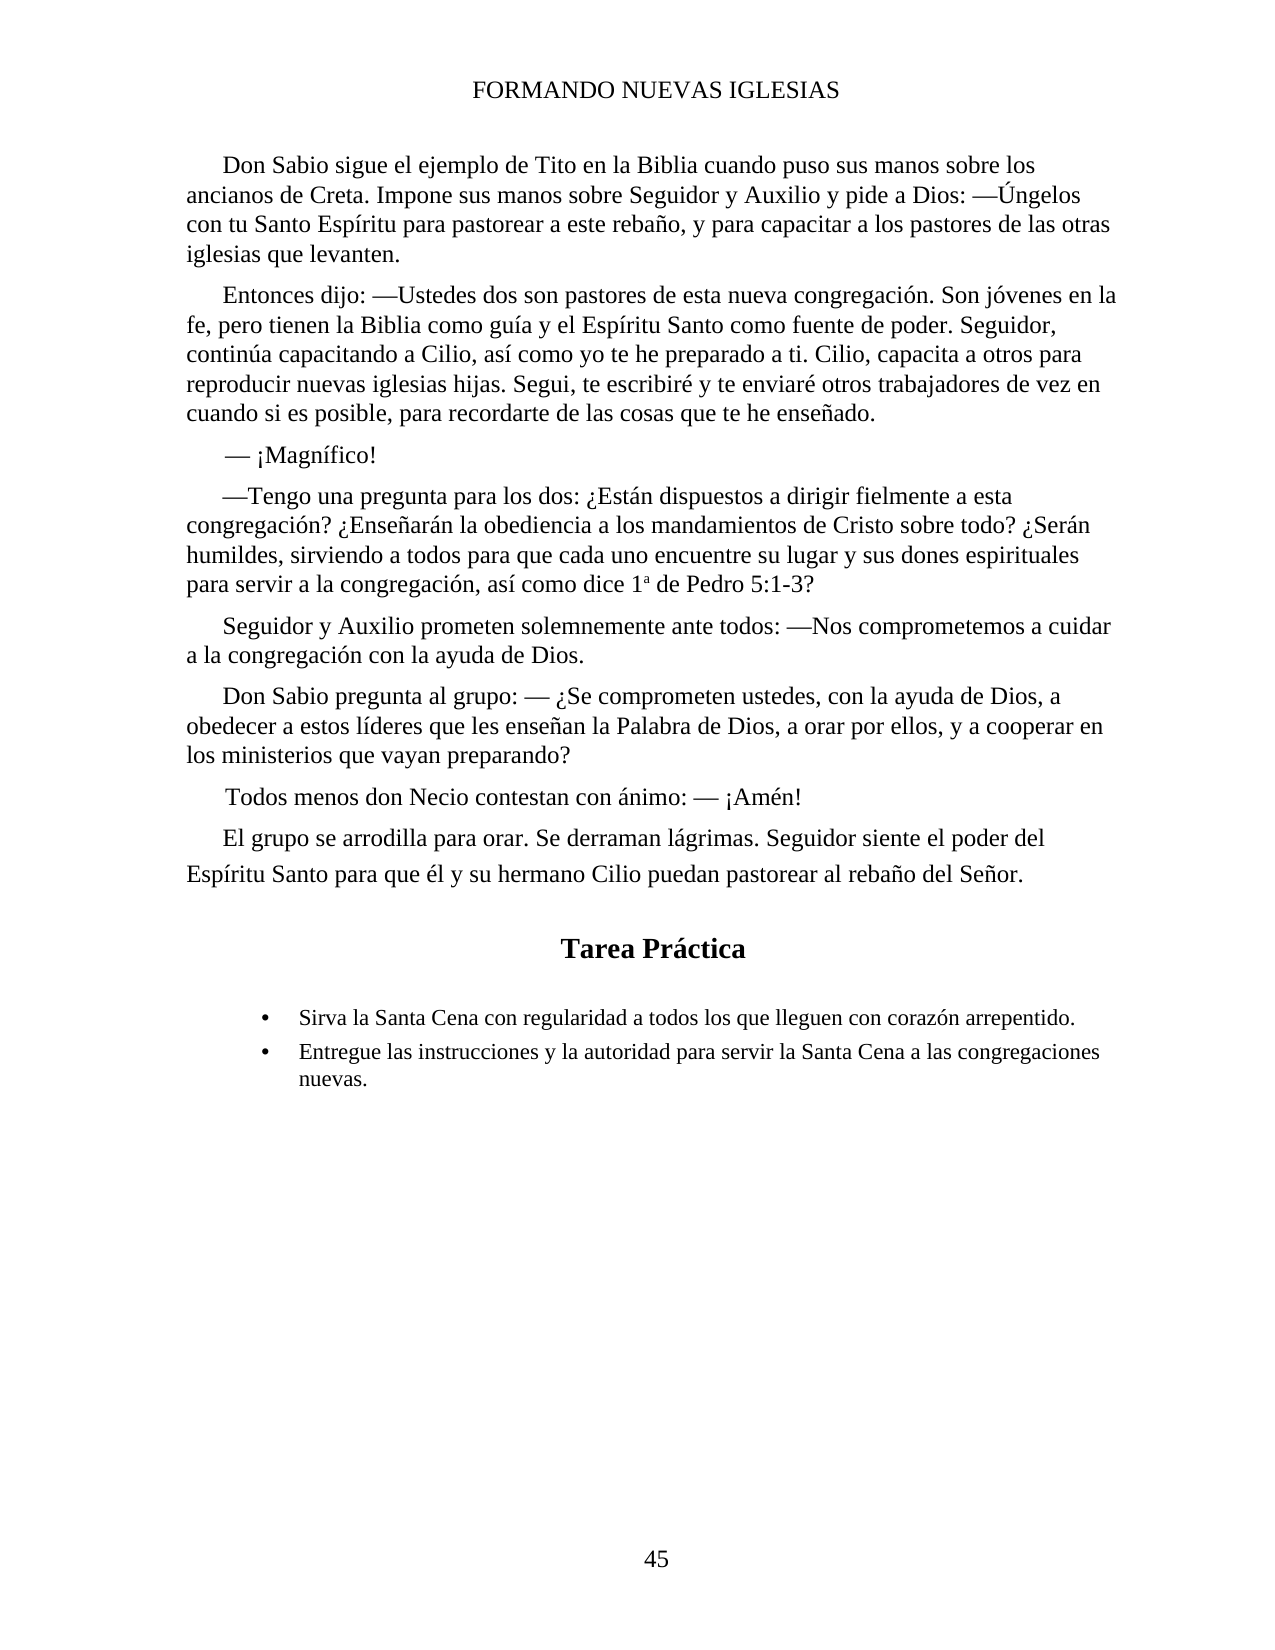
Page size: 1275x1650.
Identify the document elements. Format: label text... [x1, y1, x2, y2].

text Seguidor y Auxilio prometen solemnemente ante todos: —Nos comprometemos a cuidar a la congregación con la ayuda de Dios. [186, 611, 1119, 669]
subtitle Tarea Práctica [194, 931, 1112, 965]
text Entonces dijo: —Ustedes dos son pastores de esta nueva congregación. Son jóvenes en la fe, pero tienen la Biblia como guía y el Espíritu Santo como fuente de poder. Seguidor, continúa capacitando a Cilio, así como yo te he preparado a ti. Cilio, capacita a otros para reproducir nuevas iglesias hijas. Segui, te escribiré y te enviaré otros trabajadores de vez en cuando si es posible, para recordarte de las cosas que te he enseñado. [186, 280, 1119, 427]
text Don Sabio sigue el ejemplo de Tito en la Biblia cuando puso sus manos sobre los ancianos de Creta. Impone sus manos sobre Seguidor y Auxilio y pide a Dios: —Úngelos con tu Santo Espíritu para pastorear a este rebaño, y para capacitar a los pastores de las otras iglesias que levanten. [186, 150, 1119, 268]
text Todos menos don Necio contestan con ánimo: — ¡Amén! [225, 782, 1119, 811]
list Sirva la Santa Cena con regularidad a todos los que lleguen con corazón arrepentido. [261, 1004, 1119, 1030]
text —Tengo una pregunta para los dos: ¿Están dispuestos a dirigir fielmente a esta congregación? ¿Enseñarán la obediencia a los mandamientos de Cristo sobre todo? ¿Serán humildes, sirviendo a todos para que cada uno encuentre su lugar y sus dones espirituales para servir a la congregación, así como dice 1a de Pedro 5:1-3? [186, 481, 1119, 598]
text Don Sabio pregunta al grupo: — ¿Se comprometen ustedes, con la ayuda de Dios, a obedecer a estos líderes que les enseñan la Palabra de Dios, a orar por ellos, y a cooperar en los ministerios que vayan preparando? [186, 681, 1119, 769]
text El grupo se arrodilla para orar. Se derraman lágrimas. Seguidor siente el poder del Espíritu Santo para que él y su hermano Cilio puedan pastorear al rebaño del Señor. [186, 823, 1119, 888]
text — ¡Magnífico! [225, 440, 1119, 468]
list Entregue las instrucciones y la autoridad para servir la Santa Cena a las congregaciones nuevas. [261, 1038, 1119, 1092]
